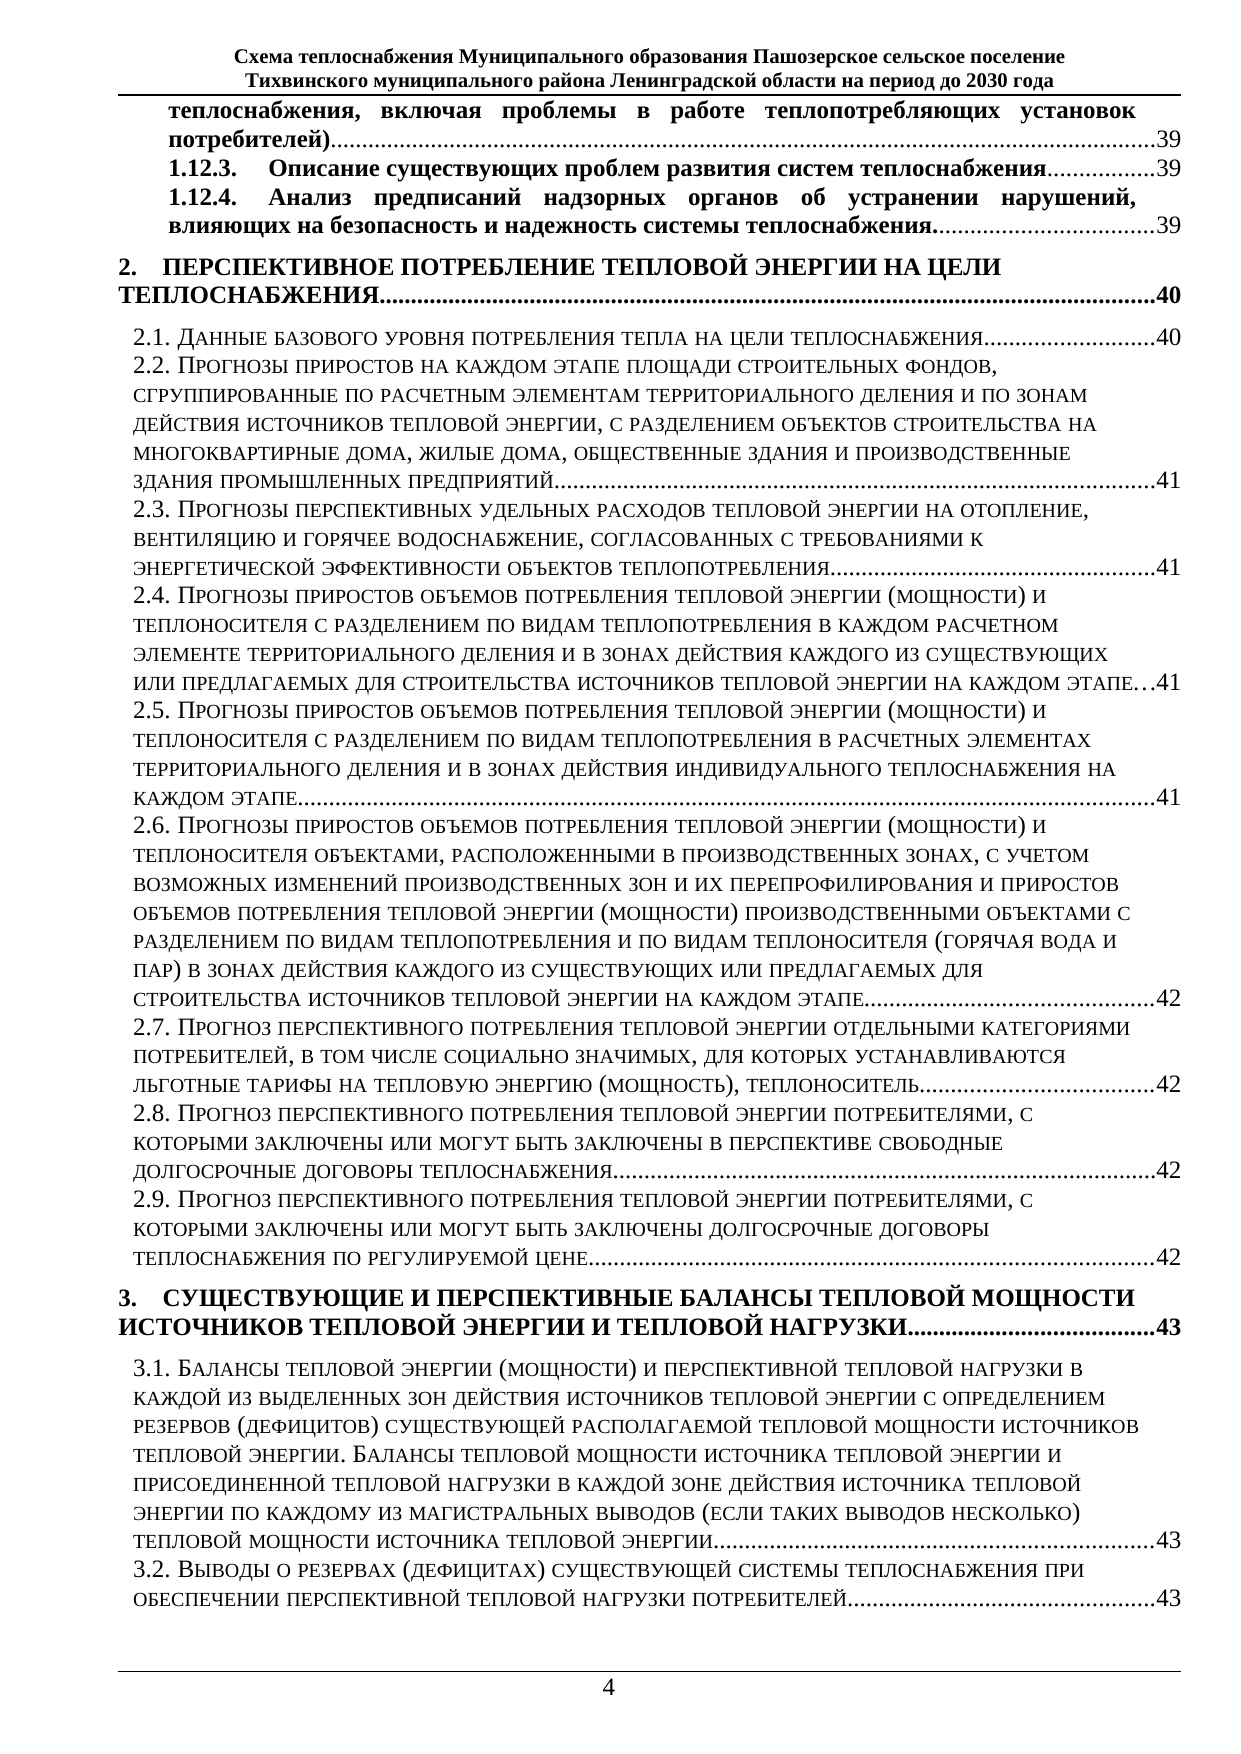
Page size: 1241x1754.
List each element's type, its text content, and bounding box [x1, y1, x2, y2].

text 1.12.4. Анализ предписаний надзорных органов об устранении нарушений, влияющих на безопасность и надежность системы теплоснабжения. 39 [168, 182, 1137, 239]
text 2.1. Данные базового уровня потребления тепла на цели теплоснабжения 40 [133, 322, 1152, 351]
text 2.3. Прогнозы перспективных удельных расходов тепловой энергии на отопление, вентиляцию и горячее водоснабжение, согласованных с требованиями к энергетической эффективности объектов теплопотребления 41 [133, 494, 1152, 581]
text 2.2. Прогнозы приростов на каждом этапе площади строительных фондов, сгруппированные по расчетным элементам территориального деления и по зонам действия источников тепловой энергии, с разделением объектов строительства на многоквартирные дома, жилые дома, общественные здания и производственные здания промышленных предприятий 41 [133, 351, 1152, 494]
text 3.2. Выводы о резервах (дефицитах) существующей системы теплоснабжения при обеспечении перспективной тепловой нагрузки потребителей 43 [133, 1554, 1152, 1612]
text 3. СУЩЕСТВУЮЩИЕ и Перспективные балансы тепловой мощности источников тепловой энергии и тепловой нагрузки 43 [118, 1283, 1181, 1341]
text 2.9. Прогноз перспективного потребления тепловой энергии потребителями, с которыми заключены или могут быть заключены долгосрочные договоры теплоснабжения по регулируемой цене 42 [133, 1184, 1152, 1271]
text 2.7. Прогноз перспективного потребления тепловой энергии отдельными категориями потребителей, в том числе социально значимых, для которых устанавливаются льготные тарифы на тепловую энергию (мощность), теплоноситель 42 [133, 1012, 1152, 1098]
text 3.1. Балансы тепловой энергии (мощности) и перспективной тепловой нагрузки в каждой из выделенных зон действия источников тепловой энергии с определением резервов (дефицитов) существующей располагаемой тепловой мощности источников тепловой энергии. Балансы тепловой мощности источника тепловой энергии и присоединенной тепловой нагрузки в каждой зоне действия источника тепловой энергии по каждому из магистральных выводов (если таких выводов несколько) тепловой мощности источника тепловой энергии 43 [133, 1353, 1152, 1554]
text 2.5. Прогнозы приростов объемов потребления тепловой энергии (мощности) и теплоносителя с разделением по видам теплопотребления в расчетных элементах территориального деления и в зонах действия индивидуального теплоснабжения на каждом этапе 41 [133, 696, 1152, 811]
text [168, 96, 1137, 153]
text 2.4. Прогнозы приростов объемов потребления тепловой энергии (мощности) и теплоносителя с разделением по видам теплопотребления в каждом расчетном элементе территориального деления и в зонах действия каждого из существующих или предлагаемых для строительства источников тепловой энергии на каждом этапе 41 [133, 581, 1152, 696]
text 2. Перспективное потребление тепловой энергии на цели теплоснабжения 40 [118, 252, 1181, 309]
text 1.12.3. Описание существующих проблем развития систем теплоснабжения 39 [168, 153, 1137, 182]
text 2.8. Прогноз перспективного потребления тепловой энергии потребителями, с которыми заключены или могут быть заключены в перспективе свободные долгосрочные договоры теплоснабжения 42 [133, 1098, 1152, 1184]
text 2.6. Прогнозы приростов объемов потребления тепловой энергии (мощности) и теплоносителя объектами, расположенными в производственных зонах, с учетом возможных изменений производственных зон и их перепрофилирования и приростов объемов потребления тепловой энергии (мощности) производственными объектами с разделением по видам теплопотребления и по видам теплоносителя (горячая вода и пар) в зонах действия каждого из существующих или предлагаемых для строительства источников тепловой энергии на каждом этапе 42 [133, 811, 1152, 1012]
